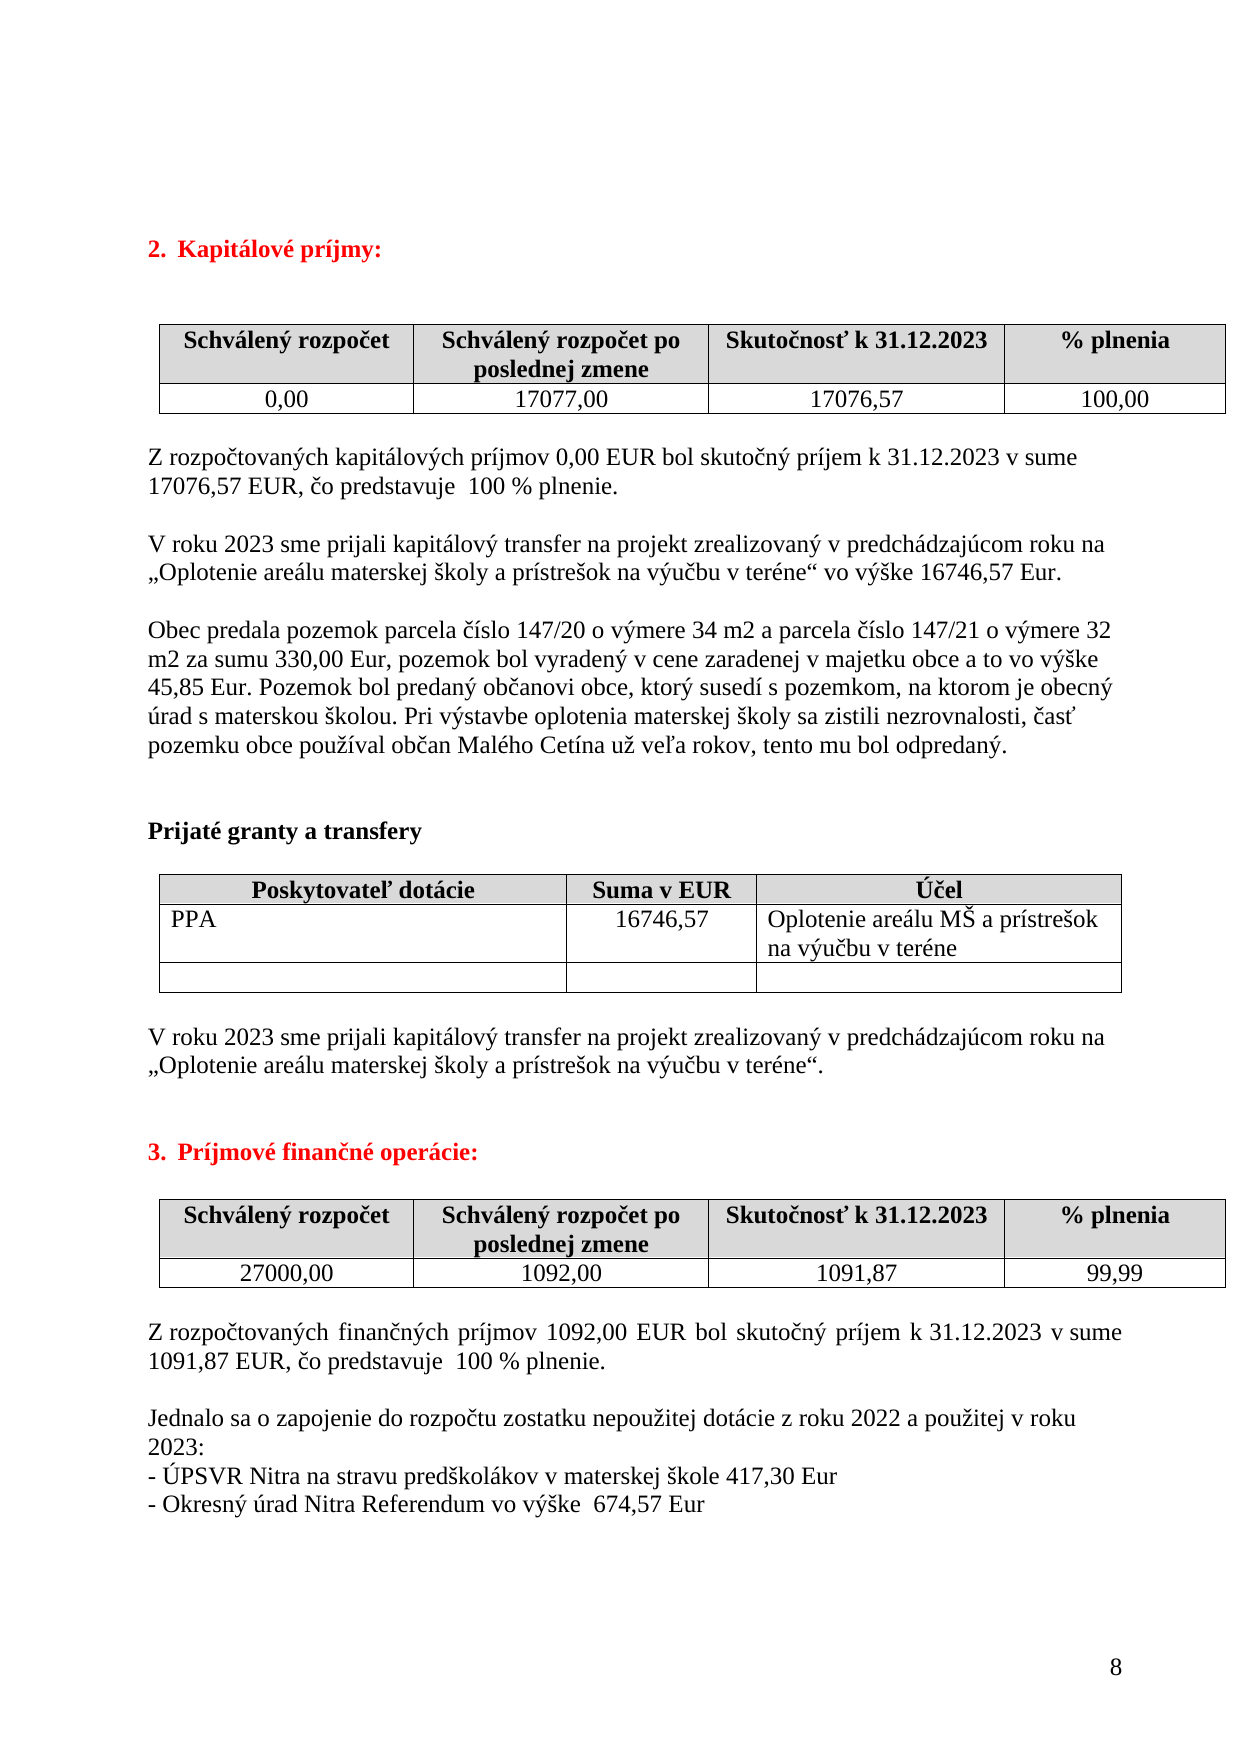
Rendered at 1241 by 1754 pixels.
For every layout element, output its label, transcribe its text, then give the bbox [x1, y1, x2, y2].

table_header Schválený rozpočet [160, 325, 413, 383]
table_cell 17076,57 [709, 384, 1004, 413]
list Kapitálové príjmy: [148, 234, 1122, 263]
text Z rozpočtovaných finančných príjmov 1092,00 EUR bol skutočný príjem k 31.12.2023 v sume 1091,87 EUR, čo predstavuje 100 % plnenie. [148, 1317, 1122, 1374]
table_cell 99,99 [1005, 1259, 1225, 1287]
text V roku 2023 sme prijali kapitálový transfer na projekt zrealizovaný v predchádzajúcom roku na „Oplotenie areálu materskej školy a prístrešok na výučbu v teréne“ vo výške 16746,57 Eur. [148, 529, 1122, 586]
text - Okresný úrad Nitra Referendum vo výške 674,57 Eur [148, 1489, 1122, 1518]
text Prijaté granty a transfery [148, 816, 1122, 845]
table_cell Oplotenie areálu MŠ a prístrešok na výučbu v teréne [757, 905, 1121, 962]
table_cell [160, 963, 566, 992]
table_cell 1091,87 [709, 1259, 1004, 1287]
table_header Poskytovateľ dotácie [160, 875, 566, 903]
table_cell PPA [160, 905, 566, 962]
text V roku 2023 sme prijali kapitálový transfer na projekt zrealizovaný v predchádzajúcom roku na „Oplotenie areálu materskej školy a prístrešok na výučbu v teréne“. [148, 1022, 1122, 1079]
table_cell 27000,00 [160, 1259, 413, 1287]
text Jednalo sa o zapojenie do rozpočtu zostatku nepoužitej dotácie z roku 2022 a použitej v roku 2023: [148, 1403, 1122, 1461]
table_cell 100,00 [1005, 384, 1225, 413]
table_header Schválený rozpočet po poslednej zmene [414, 325, 708, 383]
text Z rozpočtovaných kapitálových príjmov 0,00 EUR bol skutočný príjem k 31.12.2023 v sume 17076,57 EUR, čo predstavuje 100 % plnenie. [148, 442, 1122, 500]
table_header Schválený rozpočet po poslednej zmene [414, 1200, 708, 1257]
list Príjmové finančné operácie: [148, 1137, 1122, 1165]
text Obec predala pozemok parcela číslo 147/20 o výmere 34 m2 a parcela číslo 147/21 o výmere 32 m2 za sumu 330,00 Eur, pozemok bol vyradený v cene zaradenej v majetku obce a to vo výške 45,85 Eur. Pozemok bol predaný občanovi obce, ktorý susedí s pozemkom, na ktorom je obecný úrad s materskou školou. Pri výstavbe oplotenia materskej školy sa zistili nezrovnalosti, časť pozemku obce používal občan Malého Cetína už veľa rokov, tento mu bol odpredaný. [148, 615, 1122, 759]
table_header Skutočnosť k 31.12.2023 [709, 1200, 1004, 1257]
table_cell 16746,57 [567, 905, 756, 962]
table_cell [757, 963, 1121, 992]
table_header Účel [757, 875, 1121, 903]
table_cell 1092,00 [414, 1259, 708, 1287]
table_header % plnenia [1005, 1200, 1225, 1257]
table_header Schválený rozpočet [160, 1200, 413, 1257]
table_cell [567, 963, 756, 992]
table_header Skutočnosť k 31.12.2023 [709, 325, 1004, 383]
table_header Suma v EUR [567, 875, 756, 903]
text - ÚPSVR Nitra na stravu predškolákov v materskej škole 417,30 Eur [148, 1461, 1122, 1489]
table_cell 0,00 [160, 384, 413, 413]
table_cell 17077,00 [414, 384, 708, 413]
table_header % plnenia [1005, 325, 1225, 383]
